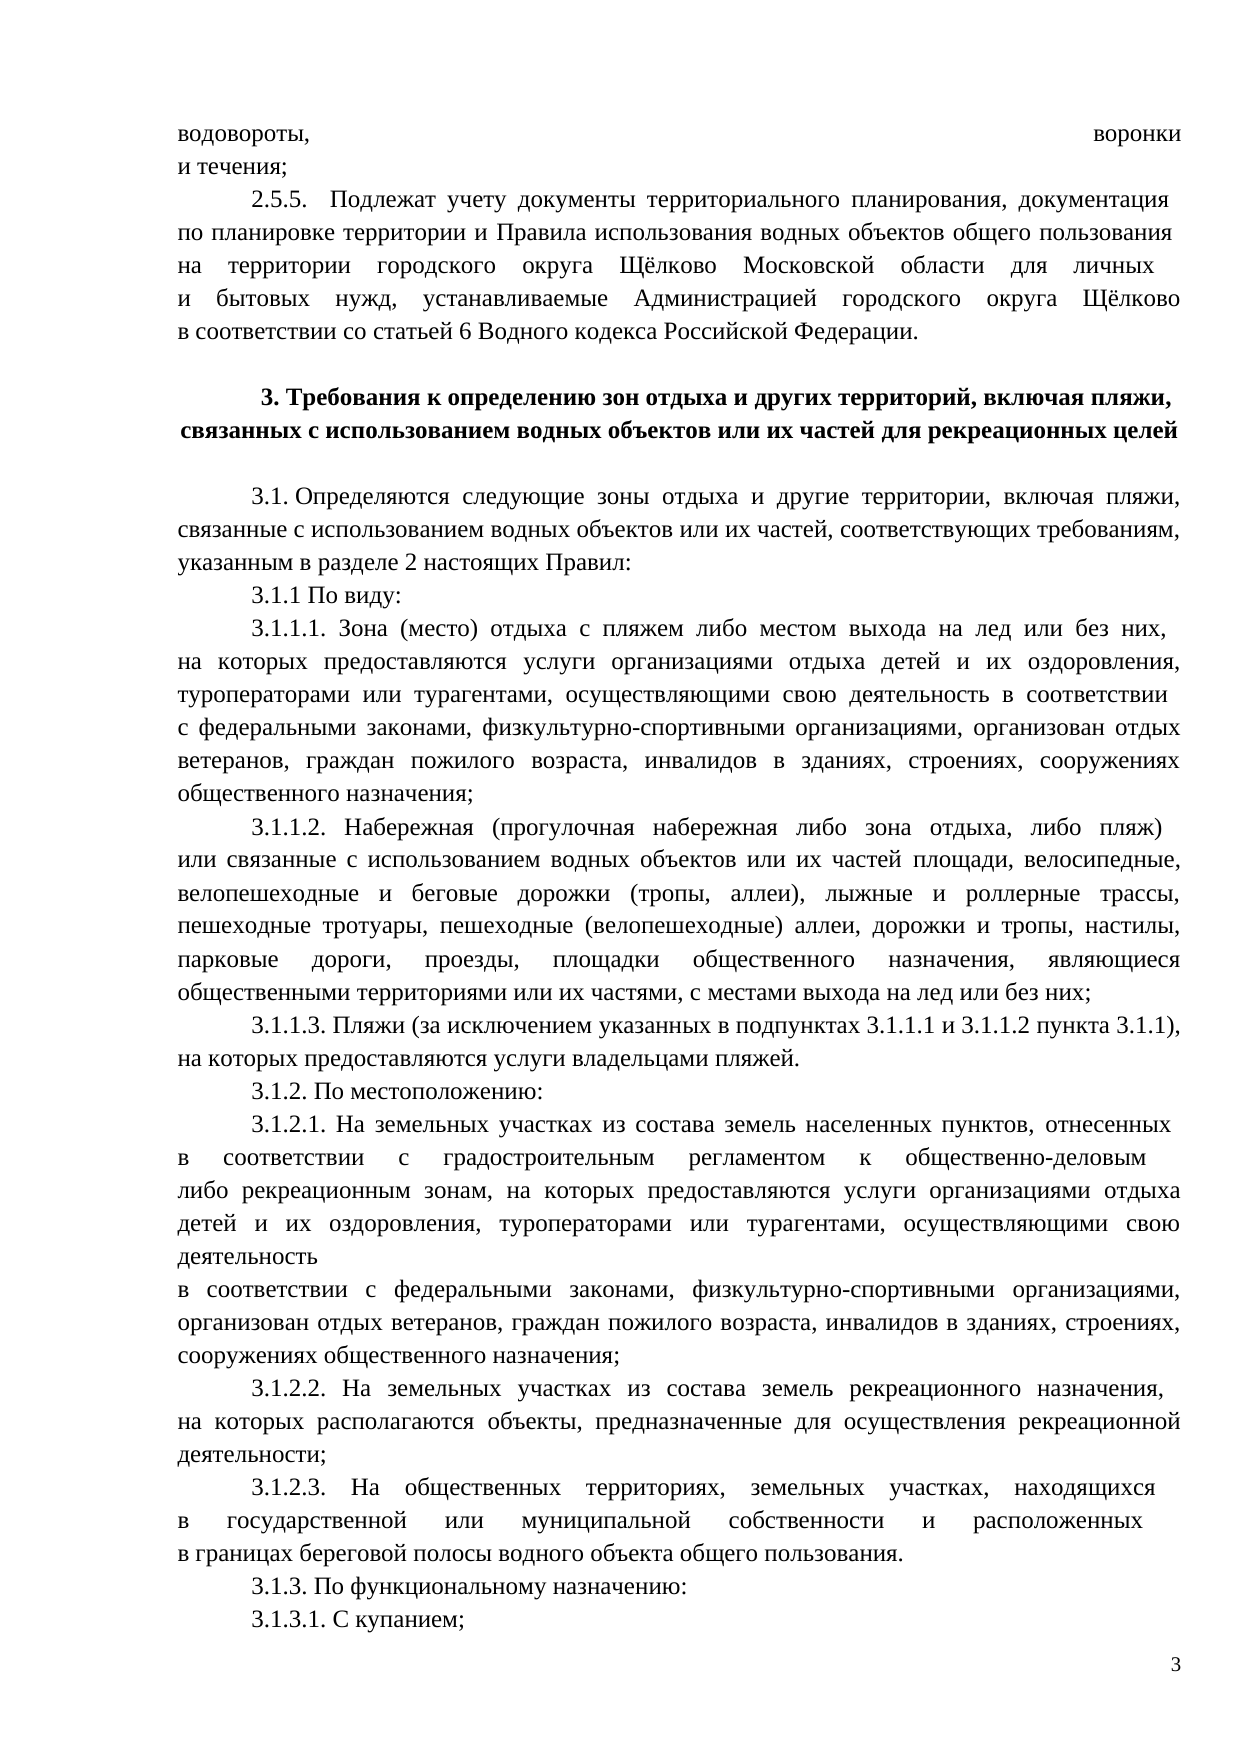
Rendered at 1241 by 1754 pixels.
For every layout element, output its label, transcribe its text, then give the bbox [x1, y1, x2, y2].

text 3. Требования к определению зон отдыха и других территорий, включая пляжи, связанных с использованием водных объектов или их частей для рекреационных целей [177, 382, 1181, 444]
text 3.1.3.1. С купанием; [177, 1604, 1181, 1633]
text 3.1.1.1. Зона (место) отдыха с пляжем либо местом выхода на лед или без них, на которых предоставляются услуги организациями отдыха детей и их оздоровления, туроператорами или турагентами, осуществляющими свою деятельность в соответствии с федеральными законами, физкультурно-спортивными организациями, организован отдых ветеранов, граждан пожилого возраста, инвалидов в зданиях, строениях, сооружениях общественного назначения; [177, 613, 1181, 807]
text 3.1.2. По местоположению: [177, 1076, 1181, 1104]
text 3.1.2.1. На земельных участках из состава земель населенных пунктов, отнесенных в соответствии с градостроительным регламентом к общественно-деловым либо рекреационным зонам, на которых предоставляются услуги организациями отдыха детей и их оздоровления, туроператорами или турагентами, осуществляющими свою деятельность в соответствии с федеральными законами, физкультурно-спортивными организациями, организован отдых ветеранов, граждан пожилого возраста, инвалидов в зданиях, строениях, сооружениях общественного назначения; [177, 1109, 1181, 1369]
text 3.1. Определяются следующие зоны отдыха и другие территории, включая пляжи, связанные с использованием водных объектов или их частей, соответствующих требованиям, указанным в разделе 2 настоящих Правил: [177, 481, 1181, 576]
text 3.1.1 По виду: [177, 580, 1181, 609]
text 3.1.1.3. Пляжи (за исключением указанных в подпунктах 3.1.1.1 и 3.1.1.2 пункта 3.1.1), на которых предоставляются услуги владельцами пляжей. [177, 1010, 1181, 1071]
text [177, 118, 1181, 180]
text 3.1.2.2. На земельных участках из состава земель рекреационного назначения, на которых располагаются объекты, предназначенные для осуществления рекреационной деятельности; [177, 1373, 1181, 1468]
text 3.1.1.2. Набережная (прогулочная набережная либо зона отдыха, либо пляж) или связанные с использованием водных объектов или их частей площади, велосипедные, велопешеходные и беговые дорожки (тропы, аллеи), лыжные и роллерные трассы, пешеходные тротуары, пешеходные (велопешеходные) аллеи, дорожки и тропы, настилы, парковые дороги, проезды, площадки общественного назначения, являющиеся общественными территориями или их частями, с местами выхода на лед или без них; [177, 812, 1181, 1005]
text 3.1.3. По функциональному назначению: [177, 1571, 1181, 1600]
text 2.5.5. Подлежат учету документы территориального планирования, документация по планировке территории и Правила использования водных объектов общего пользования на территории городского округа Щёлково Московской области для личных и бытовых нужд, устанавливаемые Администрацией городского округа Щёлково в соответствии со статьей 6 Водного кодекса Российской Федерации. [177, 184, 1181, 345]
text 3.1.2.3. На общественных территориях, земельных участках, находящихся в государственной или муниципальной собственности и расположенных в границах береговой полосы водного объекта общего пользования. [177, 1472, 1181, 1567]
